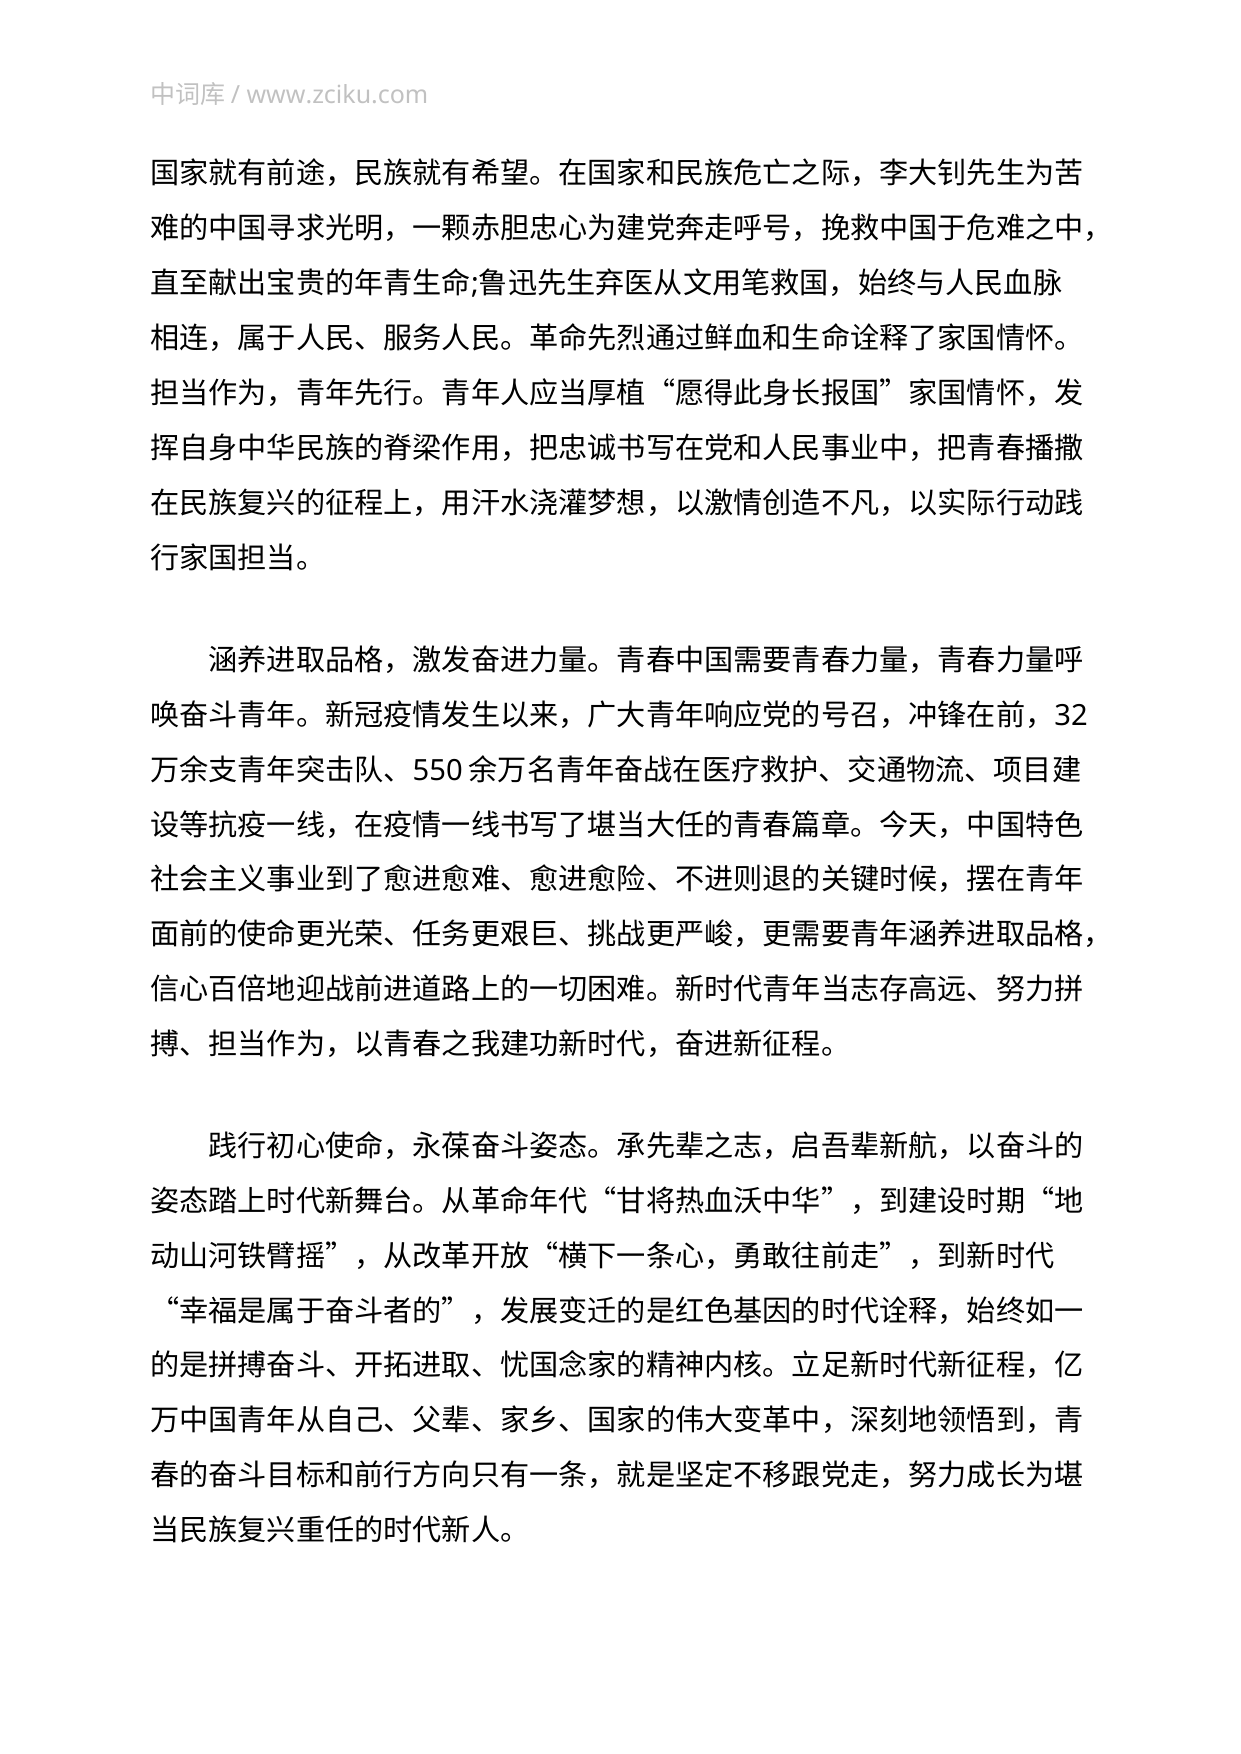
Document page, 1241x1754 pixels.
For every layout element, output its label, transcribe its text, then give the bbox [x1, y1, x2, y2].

text 涵养进取品格，激发奋进力量。青春中国需要青春力量，青春力量呼唤奋斗青年。新冠疫情发生以来，广大青年响应党的号召，冲锋在前，32万余支青年突击队、550余万名青年奋战在医疗救护、交通物流、项目建设等抗疫一线，在疫情一线书写了堪当大任的青春篇章。今天，中国特色社会主义事业到了愈进愈难、愈进愈险、不进则退的关键时候，摆在青年面前的使命更光荣、任务更艰巨、挑战更严峻，更需要青年涵养进取品格，信心百倍地迎战前进道路上的一切困难。新时代青年当志存高远、努力拼搏、担当作为，以青春之我建功新时代，奋进新征程。 [150, 636, 1090, 1063]
text 践行初心使命，永葆奋斗姿态。承先辈之志，启吾辈新航，以奋斗的姿态踏上时代新舞台。从革命年代“甘将热血沃中华”，到建设时期“地动山河铁臂摇”，从改革开放“横下一条心，勇敢往前走”，到新时代“幸福是属于奋斗者的”，发展变迁的是红色基因的时代诠释，始终如一的是拼搏奋斗、开拓进取、忧国念家的精神内核。立足新时代新征程，亿万中国青年从自己、父辈、家乡、国家的伟大变革中，深刻地领悟到，青春的奋斗目标和前行方向只有一条，就是坚定不移跟党走，努力成长为堪当民族复兴重任的时代新人。 [150, 1122, 1090, 1549]
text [150, 150, 1090, 577]
